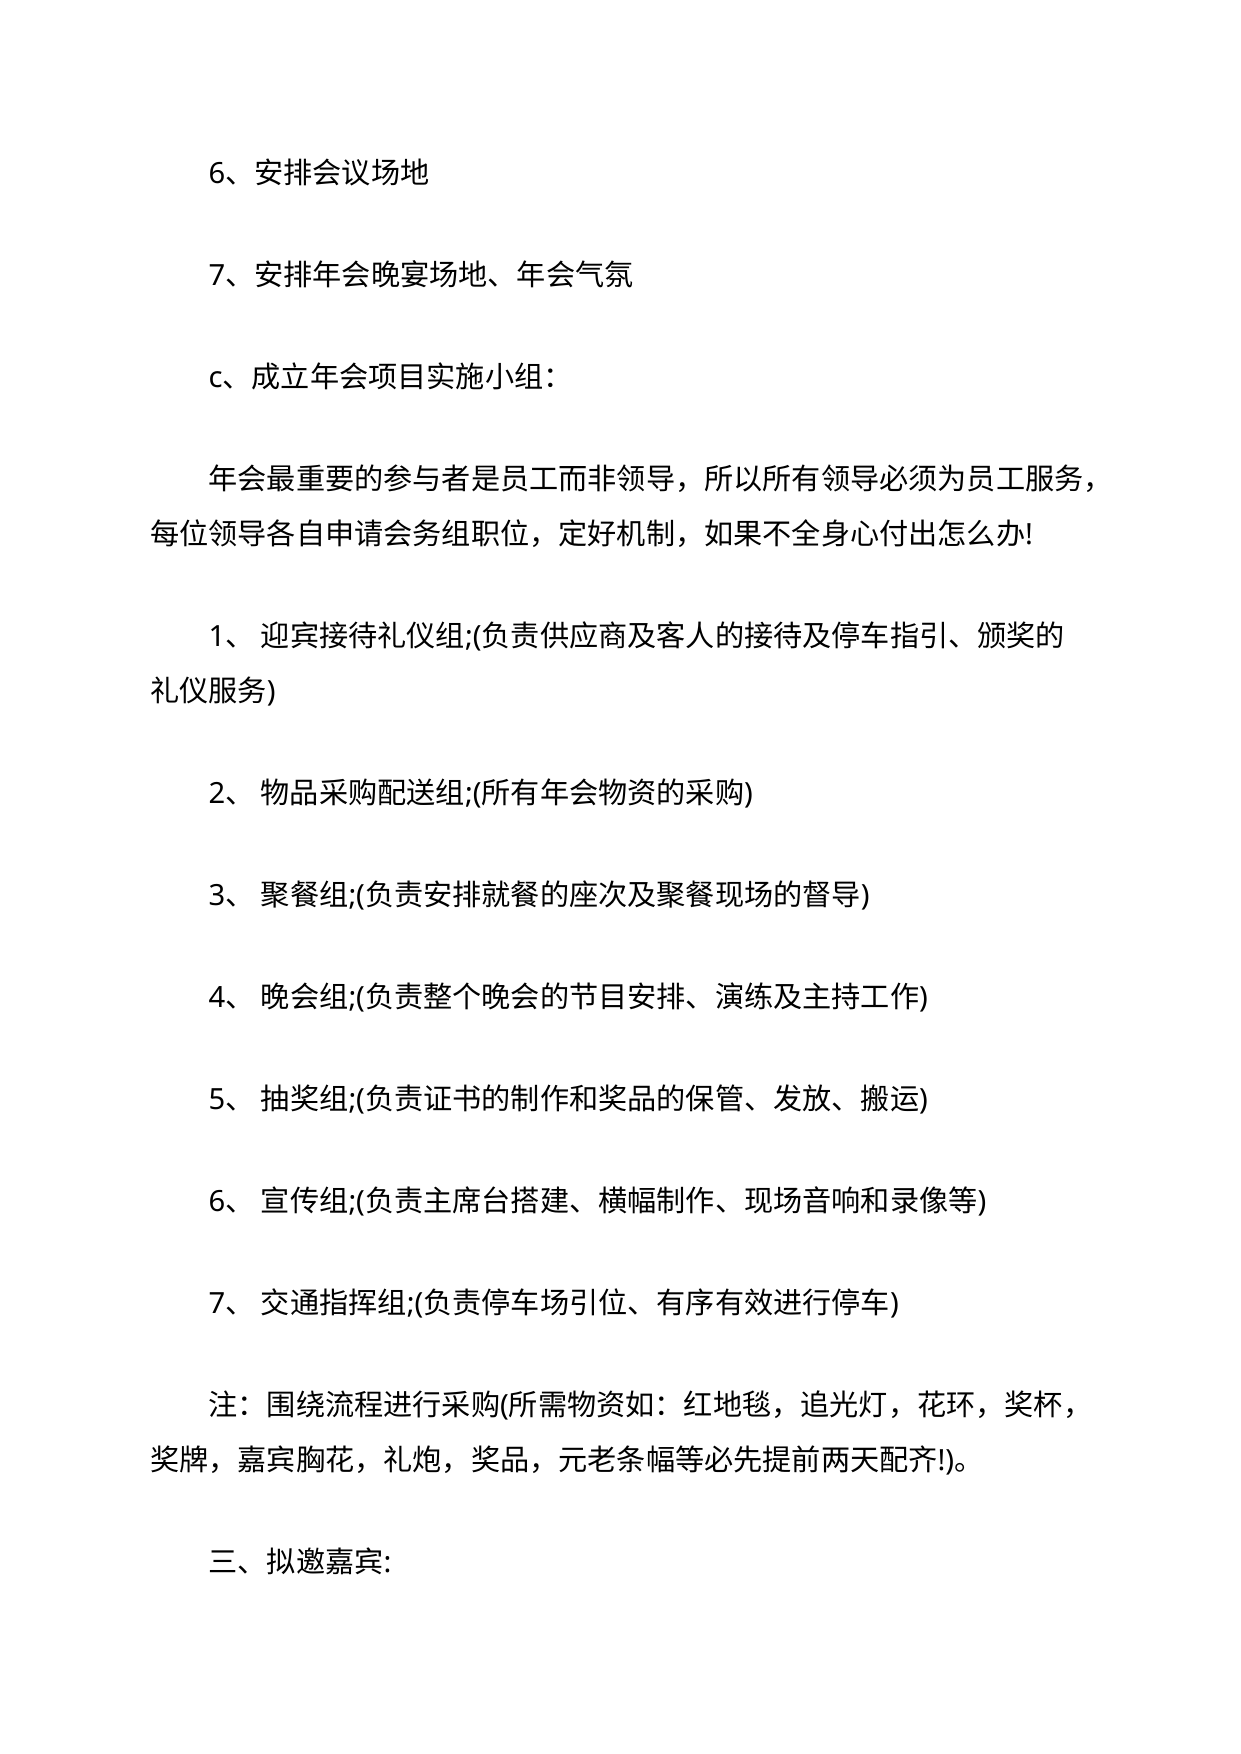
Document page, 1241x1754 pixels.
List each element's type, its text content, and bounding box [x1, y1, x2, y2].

text 4、 晚会组;(负责整个晚会的节目安排、演练及主持工作) [150, 974, 1090, 1016]
text 注：围绕流程进行采购(所需物资如：红地毯，追光灯，花环，奖杯，奖牌，嘉宾胸花，礼炮，奖品，元老条幅等必先提前两天配齐!)。 [150, 1382, 1090, 1479]
text 2、 物品采购配送组;(所有年会物资的采购) [150, 770, 1090, 812]
text 6、安排会议场地 [150, 150, 1090, 192]
text 5、 抽奖组;(负责证书的制作和奖品的保管、发放、搬运) [150, 1076, 1090, 1118]
text 3、 聚餐组;(负责安排就餐的座次及聚餐现场的督导) [150, 872, 1090, 914]
text 7、 交通指挥组;(负责停车场引位、有序有效进行停车) [150, 1280, 1090, 1322]
text c、成立年会项目实施小组： [150, 354, 1090, 396]
text 三、拟邀嘉宾: [150, 1539, 1090, 1581]
text 1、 迎宾接待礼仪组;(负责供应商及客人的接待及停车指引、颁奖的礼仪服务) [150, 613, 1090, 710]
text 7、安排年会晚宴场地、年会气氛 [150, 252, 1090, 294]
text 年会最重要的参与者是员工而非领导，所以所有领导必须为员工服务，每位领导各自申请会务组职位，定好机制，如果不全身心付出怎么办! [150, 456, 1090, 553]
text 6、 宣传组;(负责主席台搭建、横幅制作、现场音响和录像等) [150, 1178, 1090, 1220]
